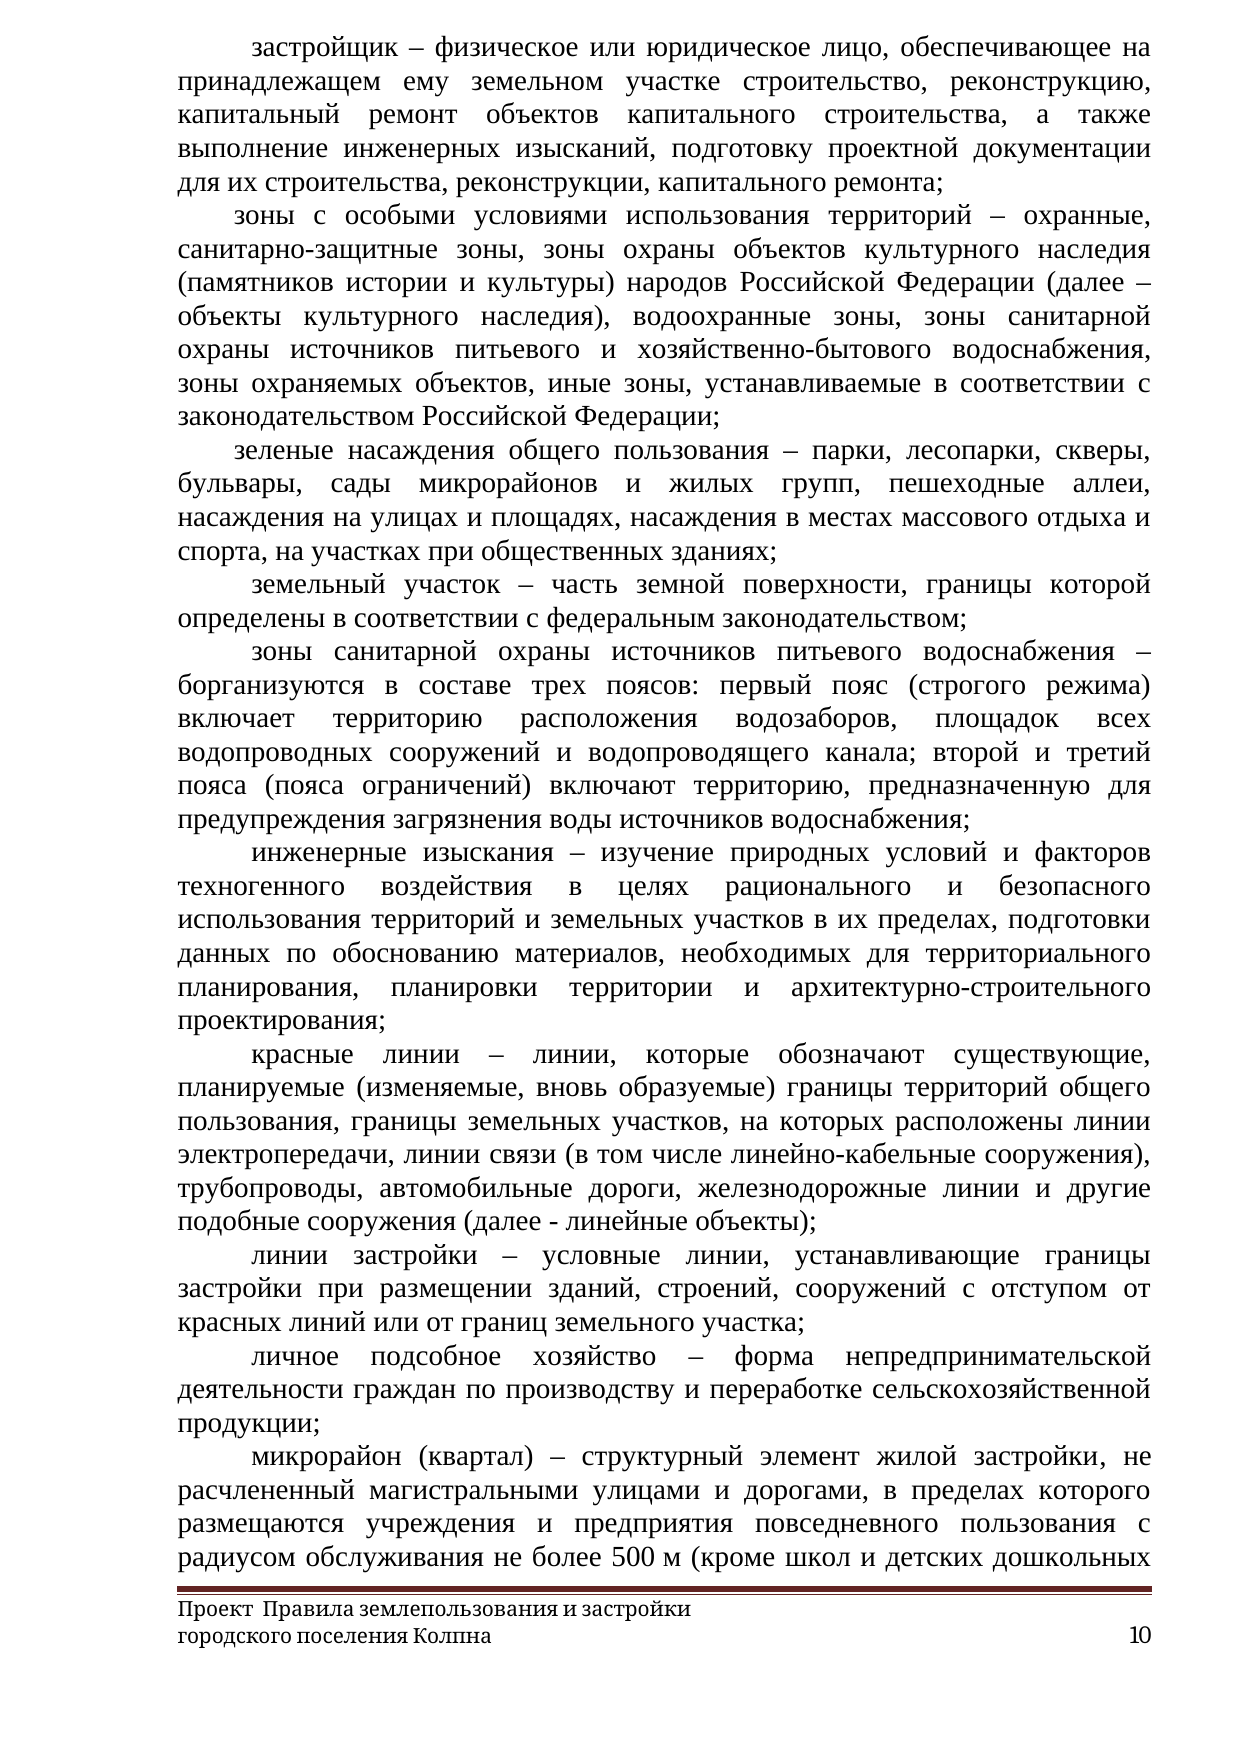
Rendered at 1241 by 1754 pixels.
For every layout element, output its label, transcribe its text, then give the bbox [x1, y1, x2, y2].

text линии застройки – условные линии, устанавливающие границы застройки при размещении зданий, строений, сооружений с отступом от красных линий или от границ земельного участка; [177, 1237, 1152, 1338]
text зеленые насаждения общего пользования – парки, лесопарки, скверы, бульвары, сады микрорайонов и жилых групп, пешеходные аллеи, насаждения на улицах и площадях, насаждения в местах массового отдыха и спорта, на участках при общественных зданиях; [177, 432, 1152, 566]
text личное подсобное хозяйство – форма непредпринимательской деятельности граждан по производству и переработке сельскохозяйственной продукции; [177, 1338, 1152, 1438]
text зоны санитарной охраны источников питьевого водоснабжения – борганизуются в составе трех поясов: первый пояс (строгого режима) включает территорию расположения водозаборов, площадок всех водопроводных сооружений и водопроводящего канала; второй и третий пояса (пояса ограничений) включают территорию, предназначенную для предупреждения загрязнения воды источников водоснабжения; [177, 633, 1152, 834]
text инженерные изыскания – изучение природных условий и факторов техногенного воздействия в целях рационального и безопасного использования территорий и земельных участков в их пределах, подготовки данных по обоснованию материалов, необходимых для территориального планирования, планировки территории и архитектурно-строительного проектирования; [177, 834, 1152, 1036]
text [177, 1438, 1152, 1572]
text земельный участок – часть земной поверхности, границы которой определены в соответствии с федеральным законодательством; [177, 566, 1152, 633]
text застройщик – физическое или юридическое лицо, обеспечивающее на принадлежащем ему земельном участке строительство, реконструкцию, капитальный ремонт объектов капитального строительства, а также выполнение инженерных изысканий, подготовку проектной документации для их строительства, реконструкции, капитального ремонта; [177, 29, 1152, 197]
text красные линии – линии, которые обозначают существующие, планируемые (изменяемые, вновь образуемые) границы территорий общего пользования, границы земельных участков, на которых расположены линии электропередачи, линии связи (в том числе линейно-кабельные сооружения), трубопроводы, автомобильные дороги, железнодорожные линии и другие подобные сооружения (далее - линейные объекты); [177, 1036, 1152, 1237]
text зоны с особыми условиями использования территорий – охранные, санитарно-защитные зоны, зоны охраны объектов культурного наследия (памятников истории и культуры) народов Российской Федерации (далее – объекты культурного наследия), водоохранные зоны, зоны санитарной охраны источников питьевого и хозяйственно-бытового водоснабжения, зоны охраняемых объектов, иные зоны, устанавливаемые в соответствии с законодательством Российской Федерации; [177, 197, 1152, 432]
